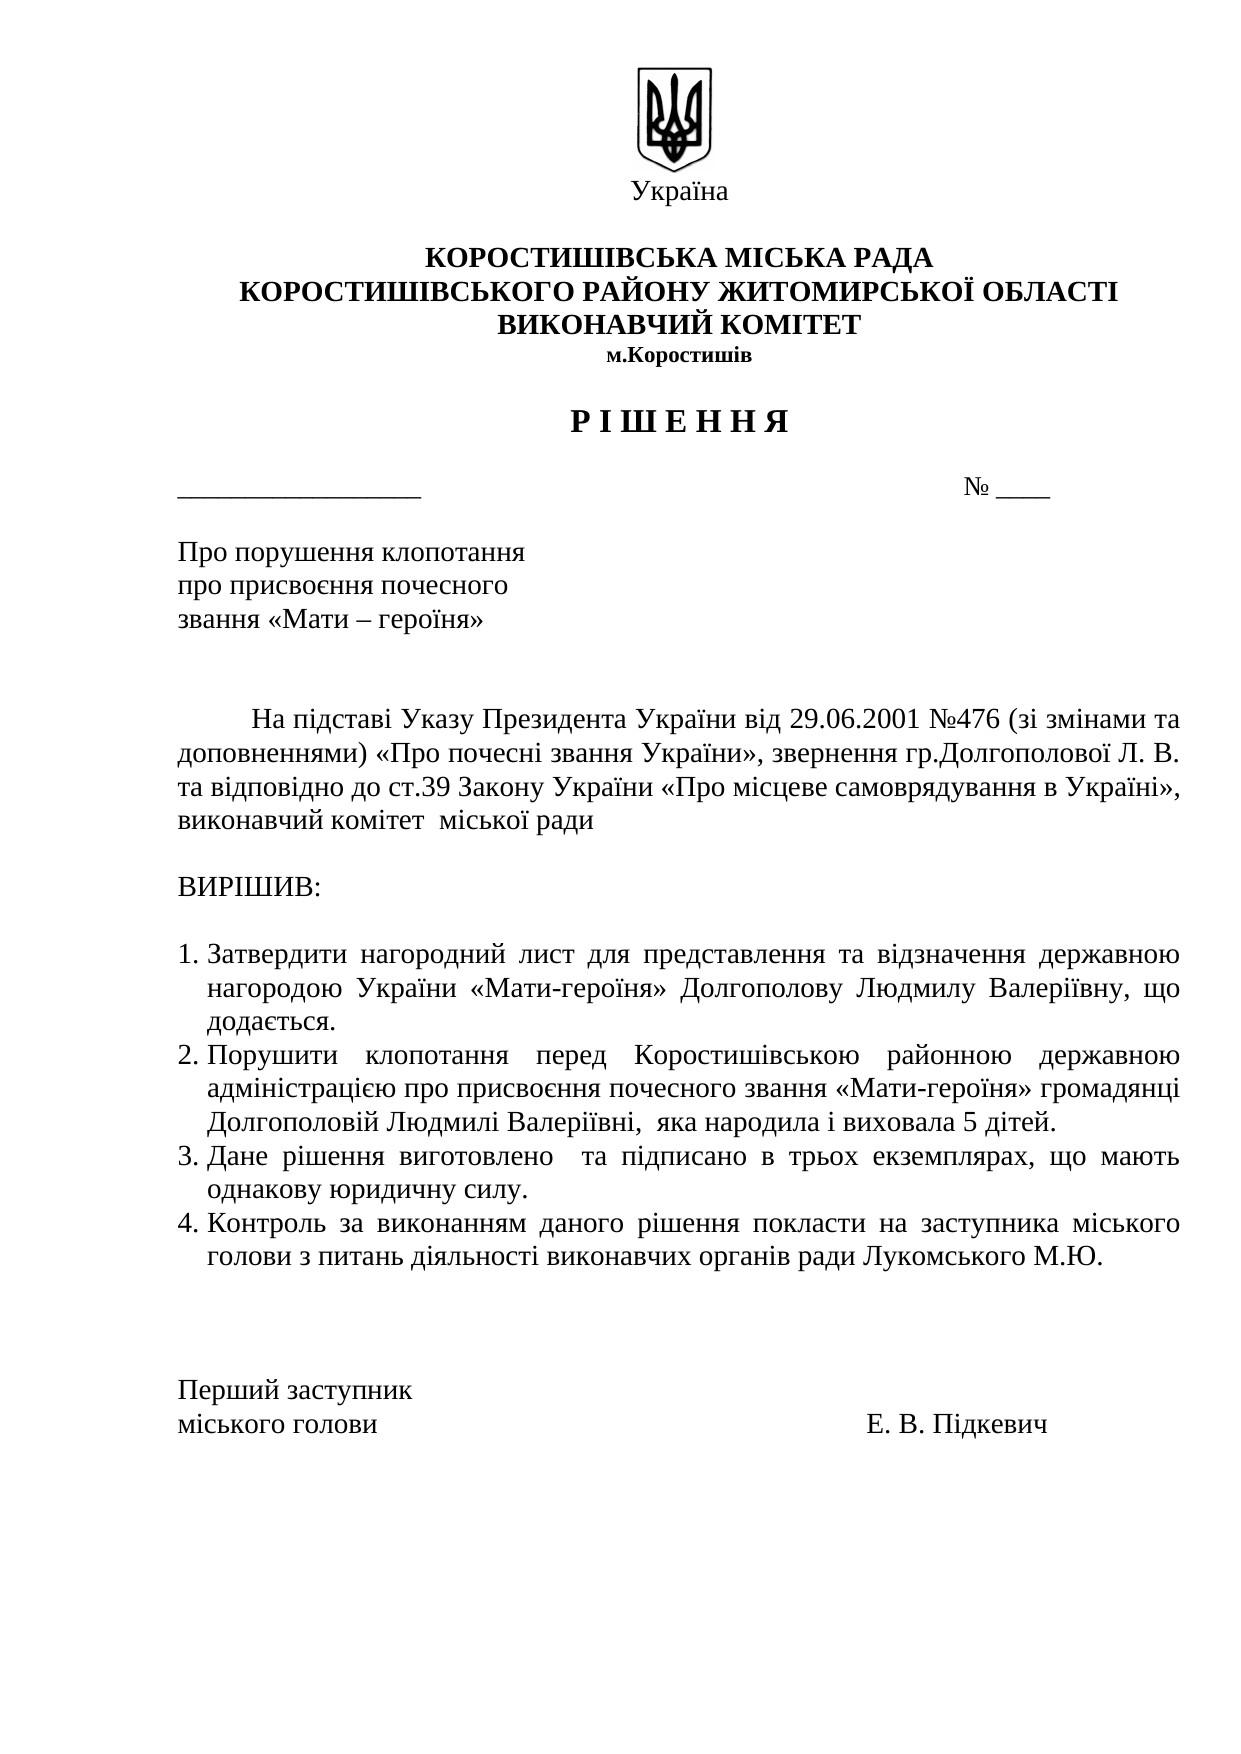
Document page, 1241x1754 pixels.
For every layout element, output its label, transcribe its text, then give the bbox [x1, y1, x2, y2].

text На підставі Указу Президента України від 29.06.2001 №476 (зі змінами та доповненнями) «Про почесні звання України», звернення гр.Долгополової Л. В. та відповідно до ст.39 Закону України «Про місцеве самоврядування в Україні», виконавчий комітет міської ради [177, 702, 1181, 836]
text ВИРІШИВ: [177, 869, 1181, 903]
title КОРОСТИШІВСЬКОГО РАЙОНУ ЖИТОМИРСЬКОЇ ОБЛАСТІ [177, 274, 1181, 307]
list Затвердити нагородний лист для представлення та відзначення державною нагородою України «Мати-героїня» Долгополову Людмилу Валеріївну, що додається. [177, 936, 1181, 1037]
text Україна [177, 173, 1181, 207]
text Про порушення клопотання [177, 534, 608, 567]
list Дане рішення виготовлено та підписано в трьох екземплярах, що мають однакову юридичну силу. [177, 1138, 1181, 1205]
text про присвоєння почесного [177, 567, 608, 601]
title ВИКОНАВЧИЙ КОМІТЕТ [177, 307, 1181, 341]
text Перший заступник [177, 1372, 1063, 1406]
text Р І Ш Е Н Н Я [177, 401, 1181, 439]
list Контроль за виконанням даного рішення покласти на заступника міського голови з питань діяльності виконавчих органів ради Лукомського М.Ю. [177, 1205, 1181, 1272]
text міського голови Е. В. Підкевич [177, 1406, 1063, 1505]
list Порушити клопотання перед Коростишівською районною державною адміністрацією про присвоєння почесного звання «Мати-героїня» громадянці Долгополовій Людмилі Валеріївні, яка народила і виховала 5 дітей. [177, 1037, 1181, 1138]
text м.Коростишів [177, 341, 1181, 367]
text звання «Мати – героїня» [177, 601, 608, 634]
title КОРОСТИШІВСЬКА МІСЬКА РАДА [177, 240, 1181, 274]
text __________________ № ____ [177, 470, 1181, 501]
